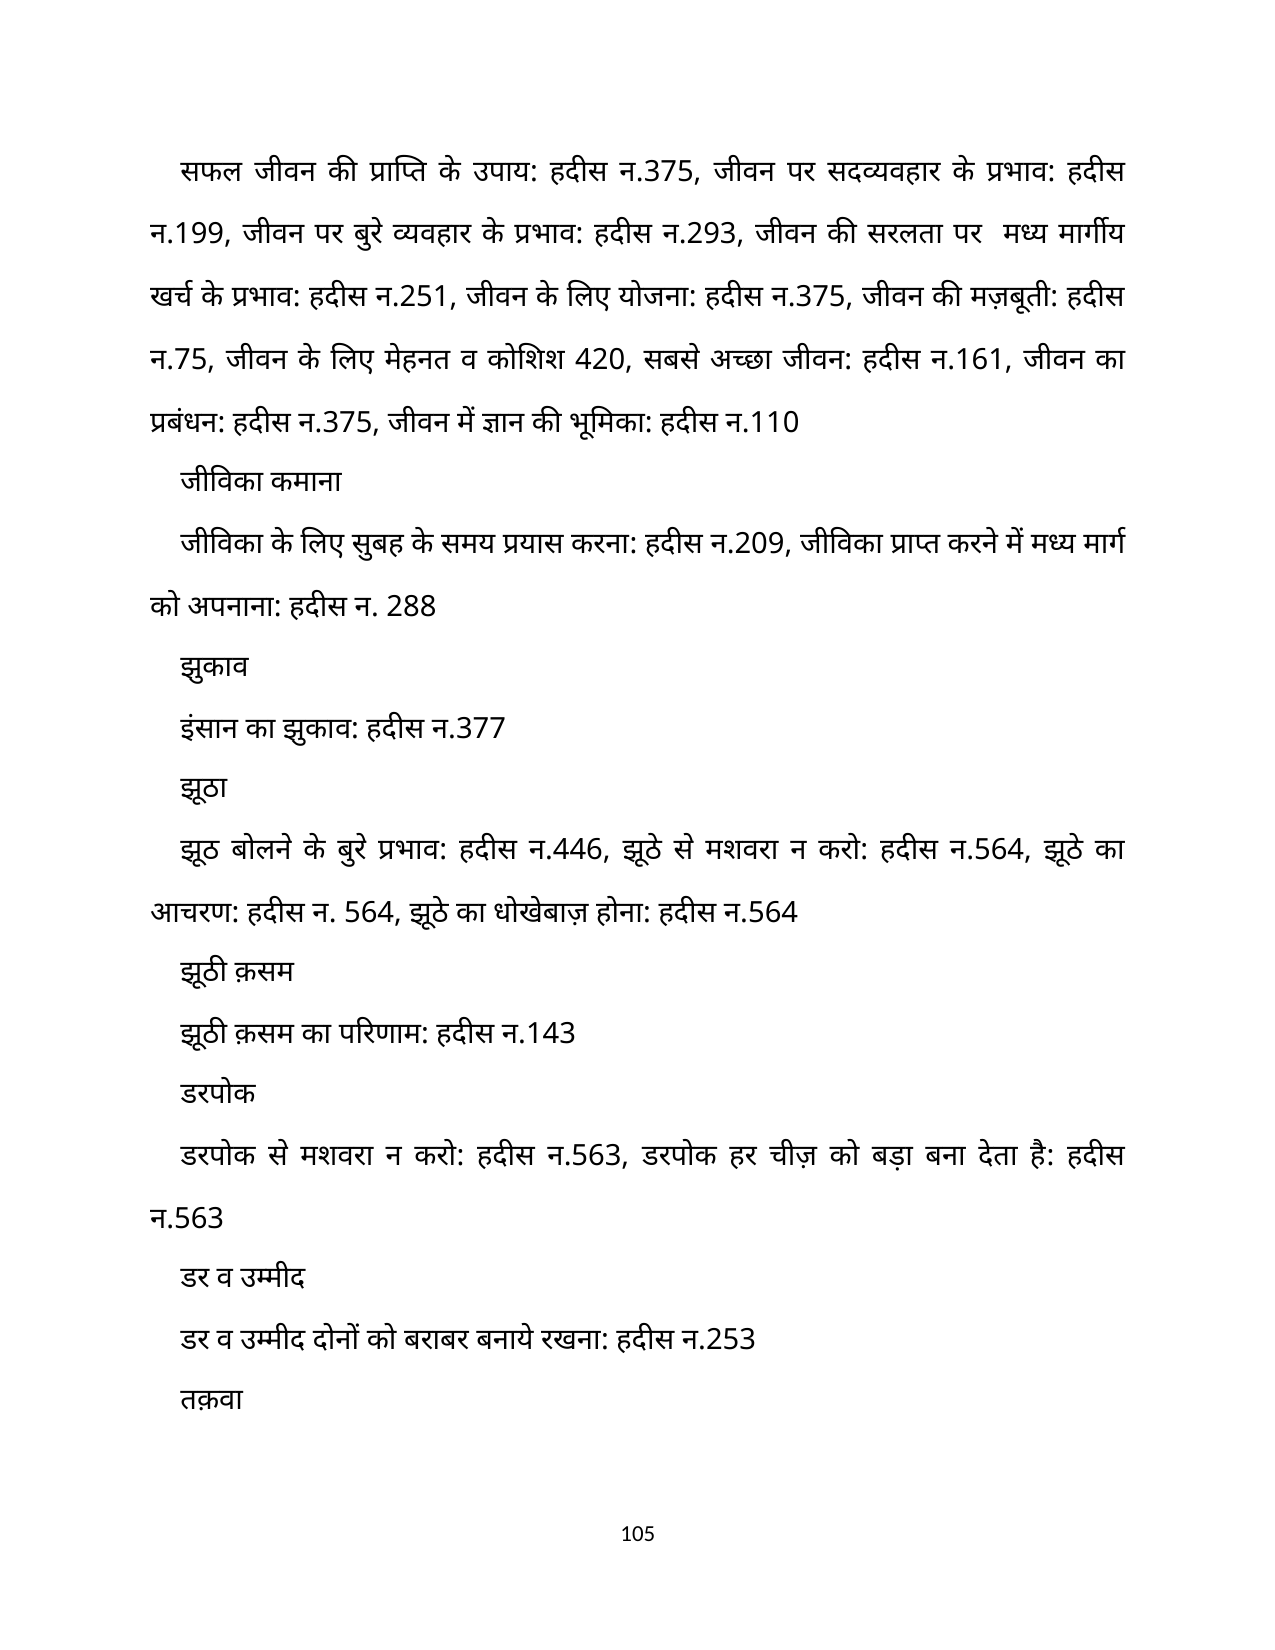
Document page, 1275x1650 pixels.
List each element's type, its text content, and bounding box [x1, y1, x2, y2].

text जीविका कमाना [150, 466, 1125, 504]
text झूठा [150, 771, 1125, 809]
text झूठी क़सम [150, 956, 1125, 994]
text डर व उम्मीद [150, 1261, 1125, 1299]
text झूठ बोलने के बुरे प्रभाव: हदीस न.446, झूठे से मशवरा न करो: हदीस न.564, झूठे का आचरण: हदीस न. 564, झूठे का धोखेबाज़ होना: हदीस न.564 [150, 828, 1125, 934]
text डर व उम्मीद दोनों को बराबर बनाये रखना: हदीस न.253 [150, 1318, 1125, 1361]
text सफल जीवन की प्राप्ति के उपाय: हदीस न.375, जीवन पर सदव्यवहार के प्रभाव: हदीस न.199, जीवन पर बुरे व्यवहार के प्रभाव: हदीस न.293, जीवन की सरलता पर मध्य मार्गीय खर्च के प्रभाव: हदीस न.251, जीवन के लिए योजना: हदीस न.375, जीवन की मज़बूती: हदीस न.75, जीवन के लिए मेहनत व कोशिश 420, सबसे अच्छा जीवन: हदीस न.161, जीवन का प्रबंधन: हदीस न.375, जीवन में ज्ञान की भूमिका: हदीस न.110 [150, 150, 1125, 444]
text डरपोक [150, 1077, 1125, 1115]
text झुकाव [150, 650, 1125, 688]
text जीविका के लिए सुबह के समय प्रयास करना: हदीस न.209, जीविका प्राप्त करने में मध्य मार्ग को अपनाना: हदीस न. 288 [150, 523, 1125, 628]
text डरपोक से मशवरा न करो: हदीस न.563, डरपोक हर चीज़ को बड़ा बना देता है: हदीस न.563 [150, 1134, 1125, 1240]
text तक़वा [150, 1383, 1125, 1421]
text झूठी क़सम का परिणाम: हदीस न.143 [150, 1013, 1125, 1056]
text इंसान का झुकाव: हदीस न.377 [150, 707, 1125, 750]
